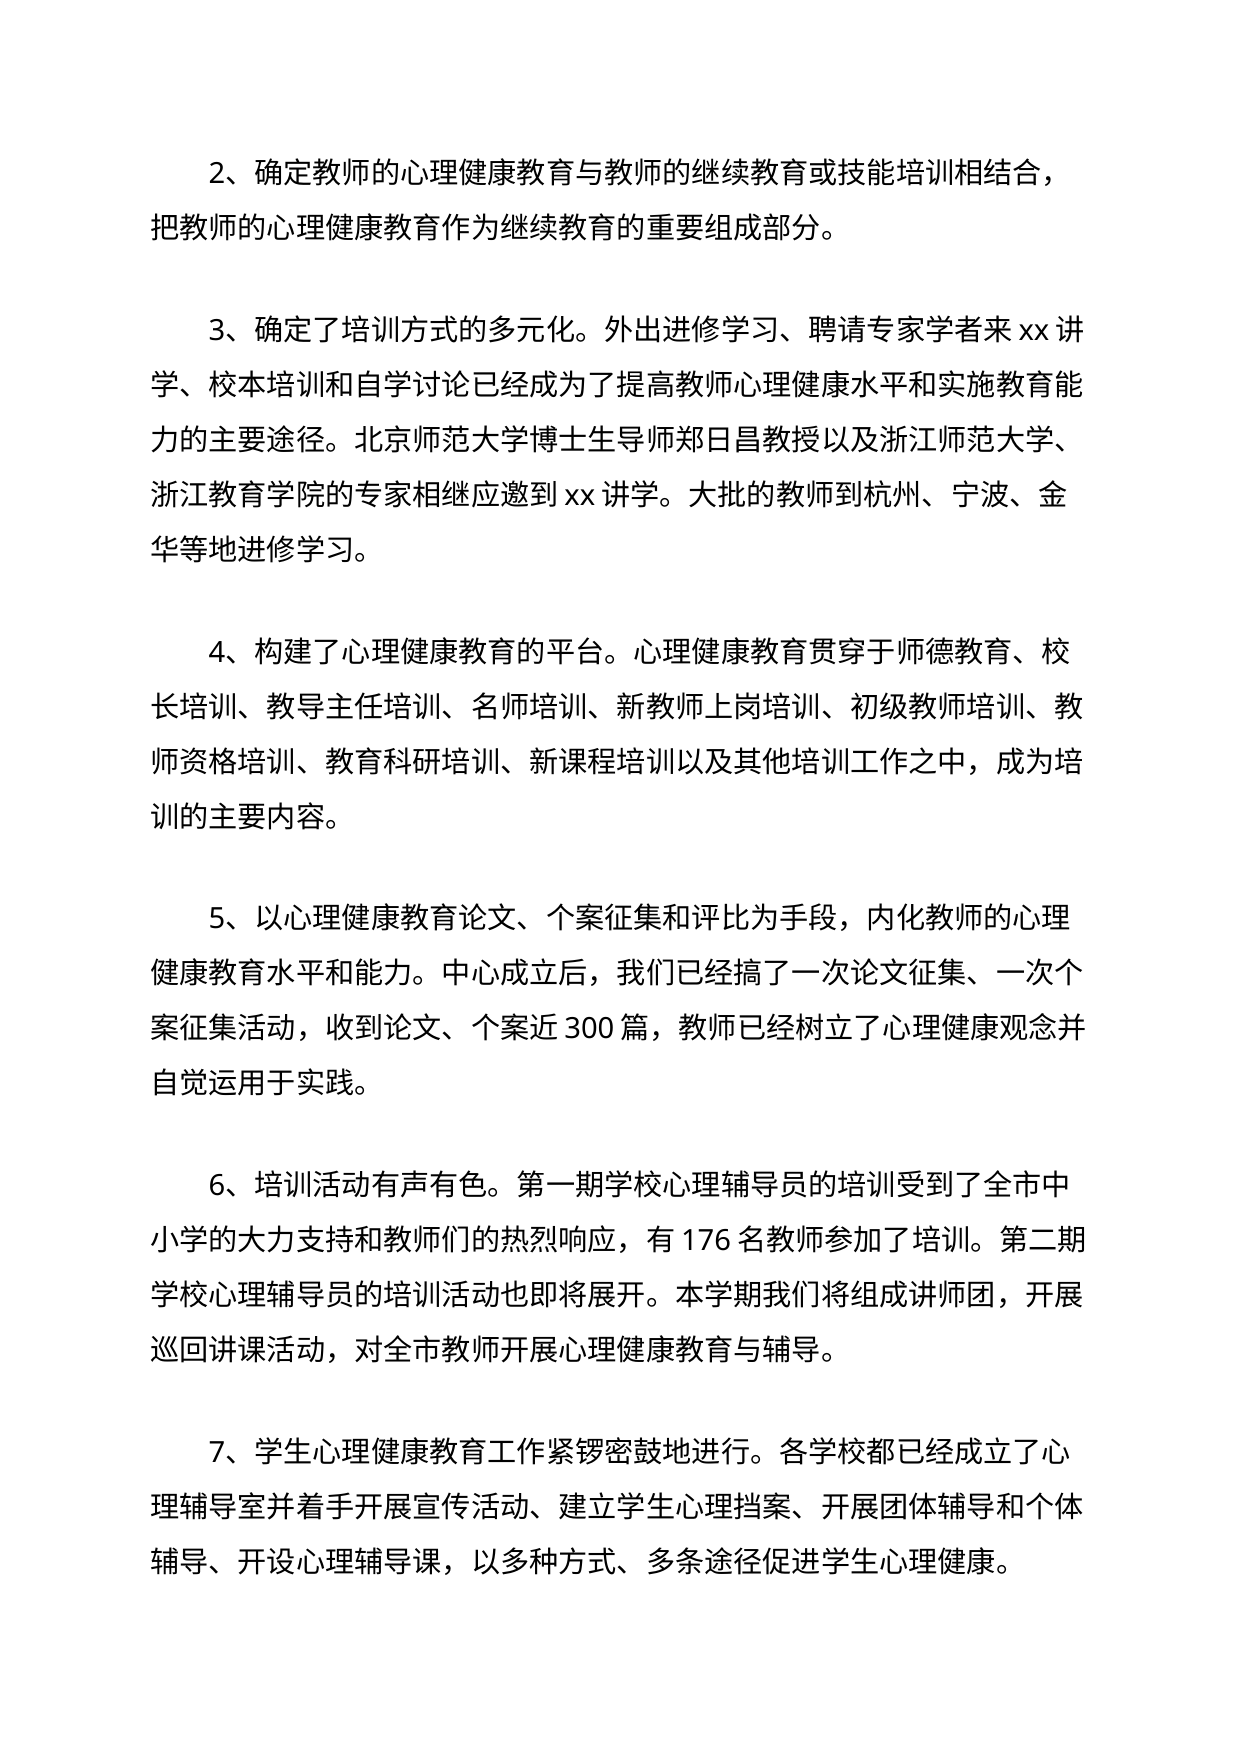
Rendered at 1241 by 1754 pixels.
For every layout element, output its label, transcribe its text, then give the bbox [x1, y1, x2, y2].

text 4、构建了心理健康教育的平台。心理健康教育贯穿于师德教育、校长培训、教导主任培训、名师培训、新教师上岗培训、初级教师培训、教师资格培训、教育科研培训、新课程培训以及其他培训工作之中，成为培训的主要内容。 [150, 628, 1090, 835]
text 6、培训活动有声有色。第一期学校心理辅导员的培训受到了全市中小学的大力支持和教师们的热烈响应，有176名教师参加了培训。第二期学校心理辅导员的培训活动也即将展开。本学期我们将组成讲师团，开展巡回讲课活动，对全市教师开展心理健康教育与辅导。 [150, 1162, 1090, 1369]
text 7、学生心理健康教育工作紧锣密鼓地进行。各学校都已经成立了心理辅导室并着手开展宣传活动、建立学生心理挡案、开展团体辅导和个体辅导、开设心理辅导课，以多种方式、多条途径促进学生心理健康。 [150, 1428, 1090, 1580]
text 2、确定教师的心理健康教育与教师的继续教育或技能培训相结合，把教师的心理健康教育作为继续教育的重要组成部分。 [150, 150, 1090, 247]
text 5、以心理健康教育论文、个案征集和评比为手段，内化教师的心理健康教育水平和能力。中心成立后，我们已经搞了一次论文征集、一次个案征集活动，收到论文、个案近300篇，教师已经树立了心理健康观念并自觉运用于实践。 [150, 895, 1090, 1102]
text 3、确定了培训方式的多元化。外出进修学习、聘请专家学者来xx讲学、校本培训和自学讨论已经成为了提高教师心理健康水平和实施教育能力的主要途径。北京师范大学博士生导师郑日昌教授以及浙江师范大学、浙江教育学院的专家相继应邀到xx讲学。大批的教师到杭州、宁波、金华等地进修学习。 [150, 307, 1090, 569]
